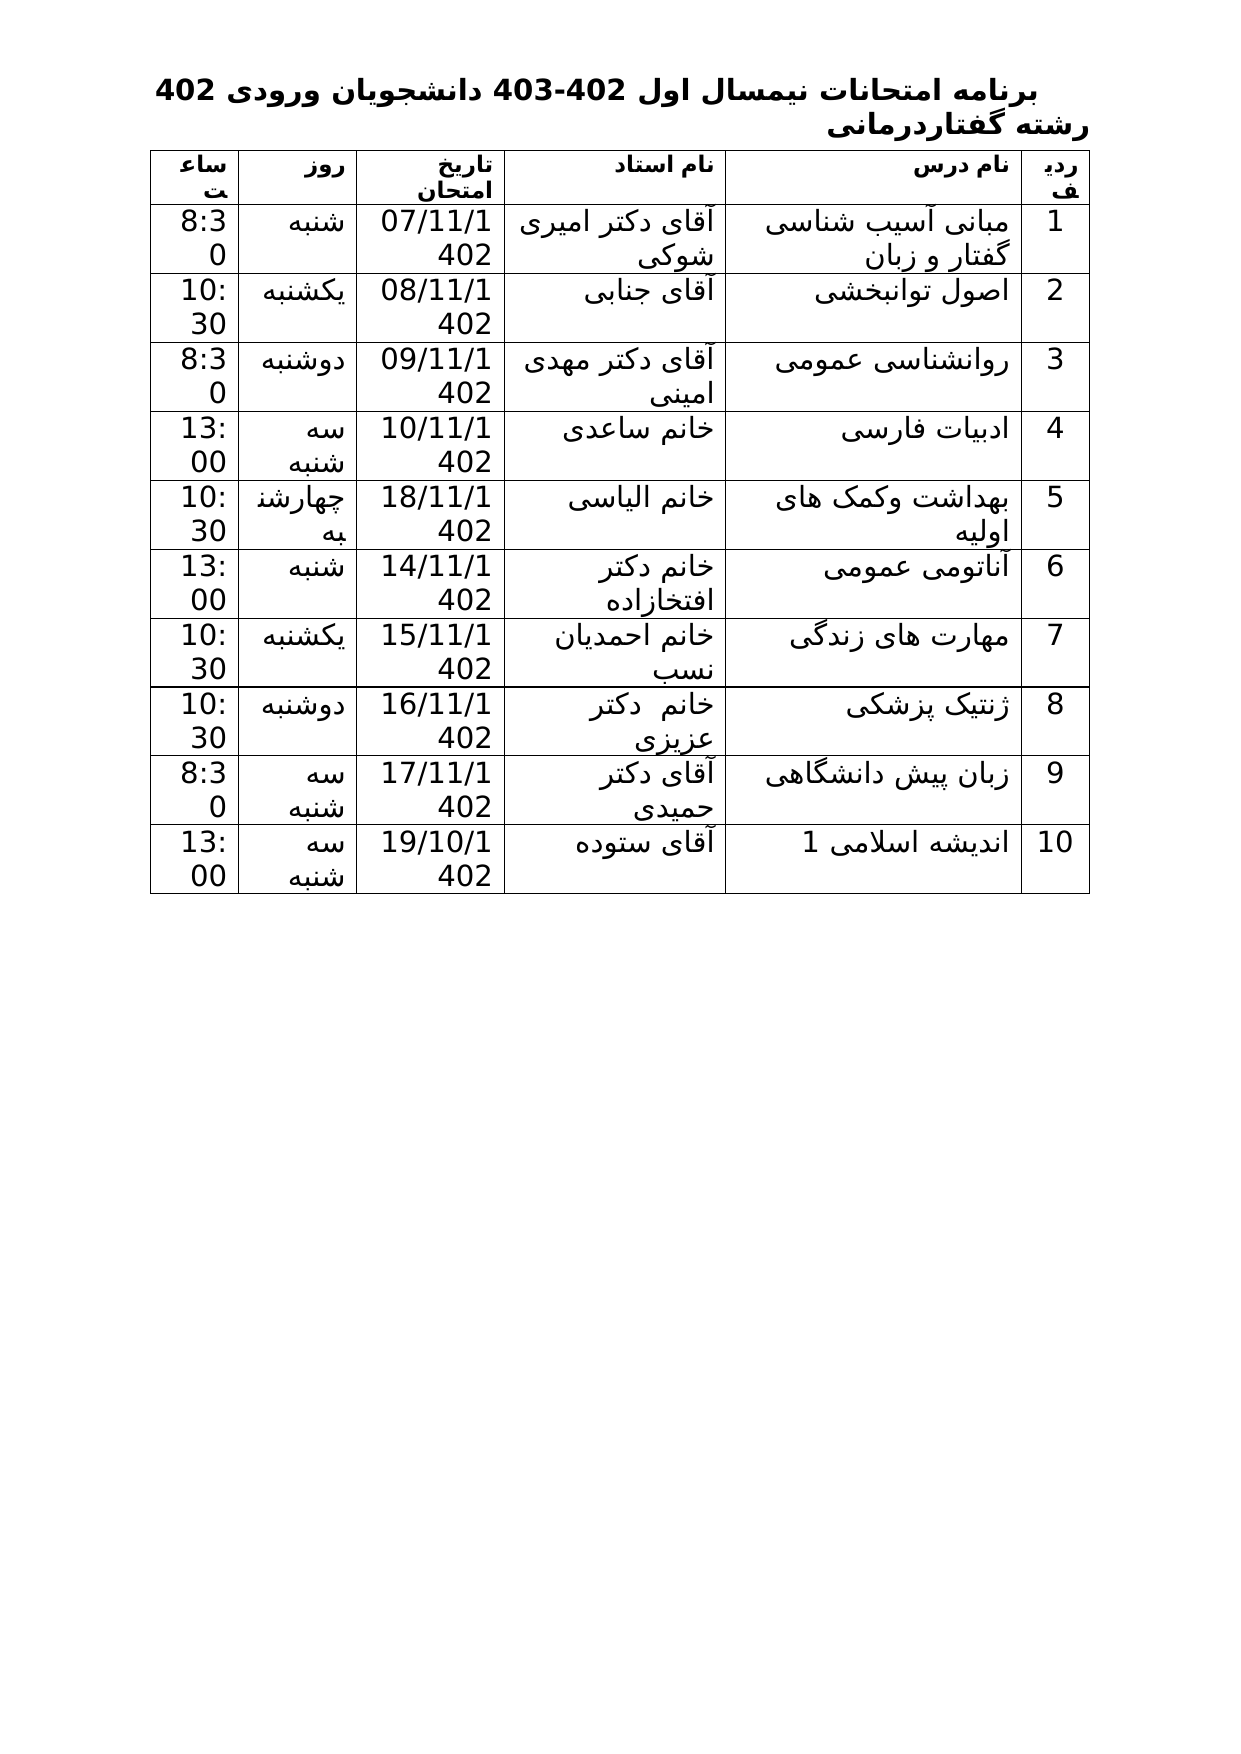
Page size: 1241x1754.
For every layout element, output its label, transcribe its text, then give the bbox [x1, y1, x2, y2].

table_cell ژنتیک پزشکی [726, 688, 1021, 755]
table_cell 10/11/1402 [357, 412, 504, 479]
table_cell 09/11/1402 [357, 343, 504, 411]
table_cell 9 [1022, 756, 1089, 824]
table_cell اندیشه اسلامی 1 [726, 825, 1021, 893]
table_cell دوشنبه [239, 343, 356, 411]
table_cell 3 [1022, 343, 1089, 411]
table_cell 13:00 [151, 550, 238, 617]
table_cell 14/11/1402 [357, 550, 504, 617]
table_cell خانم دکتر عزیزی [505, 688, 725, 755]
table_cell 10:30 [151, 619, 238, 686]
table_cell 18/11/1402 [357, 481, 504, 548]
table_header ساعت [151, 151, 238, 204]
table_cell 8:30 [151, 343, 238, 411]
table_cell 8:30 [151, 756, 238, 824]
table_cell اصول توانبخشی [726, 274, 1021, 342]
table_cell 08/11/1402 [357, 274, 504, 342]
table_cell آقای دکتر مهدی امینی [505, 343, 725, 411]
table_header ردیف [1022, 151, 1089, 204]
table_cell خانم ساعدی [505, 412, 725, 479]
table_cell شنبه [239, 205, 356, 273]
table_cell خانم الیاسی [505, 481, 725, 548]
table_cell 8:30 [151, 205, 238, 273]
table_cell چهارشنبه [239, 481, 356, 548]
table_cell آقای دکتر حمیدی [505, 756, 725, 824]
table_cell آناتومی عمومی [726, 550, 1021, 617]
table_cell 16/11/1402 [357, 688, 504, 755]
table_cell روانشناسی عمومی [726, 343, 1021, 411]
table_cell آقای ستوده [505, 825, 725, 893]
table_header تاریخ امتحان [357, 151, 504, 204]
table_cell 13:00 [151, 825, 238, 893]
table_cell 10:30 [151, 481, 238, 548]
table_cell 2 [1022, 274, 1089, 342]
table_cell خانم احمدیان نسب [505, 619, 725, 686]
table_cell 17/11/1402 [357, 756, 504, 824]
table_cell زبان پیش دانشگاهی [726, 756, 1021, 824]
table_cell 07/11/1402 [357, 205, 504, 273]
table_cell 19/10/1402 [357, 825, 504, 893]
table_cell سه شنبه [239, 412, 356, 479]
table_cell دوشنبه [239, 688, 356, 755]
table_cell آقای جنابی [505, 274, 725, 342]
table_cell 10 [1022, 825, 1089, 893]
table_header نام استاد [505, 151, 725, 204]
table_cell 10:30 [151, 274, 238, 342]
table_cell سه شنبه [239, 756, 356, 824]
table_cell 4 [1022, 412, 1089, 479]
table_cell 13:00 [151, 412, 238, 479]
table_cell آقای دکتر امیری شوکی [505, 205, 725, 273]
table_cell خانم دکتر افتخازاده [505, 550, 725, 617]
table_cell 15/11/1402 [357, 619, 504, 686]
table_cell 7 [1022, 619, 1089, 686]
table_cell سه شنبه [239, 825, 356, 893]
table_cell یکشنبه [239, 274, 356, 342]
table_cell مهارت های زندگی [726, 619, 1021, 686]
table_cell بهداشت وکمک های اولیه [726, 481, 1021, 548]
table_cell شنبه [239, 550, 356, 617]
table_cell مبانی آسیب شناسی گفتار و زبان [726, 205, 1021, 273]
table_cell 1 [1022, 205, 1089, 273]
table_cell 10:30 [151, 688, 238, 755]
table_header روز [239, 151, 356, 204]
table_header نام درس [726, 151, 1021, 204]
table_cell ادبیات فارسی [726, 412, 1021, 479]
table_cell 5 [1022, 481, 1089, 548]
table_cell یکشنبه [239, 619, 356, 686]
table_cell 6 [1022, 550, 1089, 617]
table_cell 8 [1022, 688, 1089, 755]
